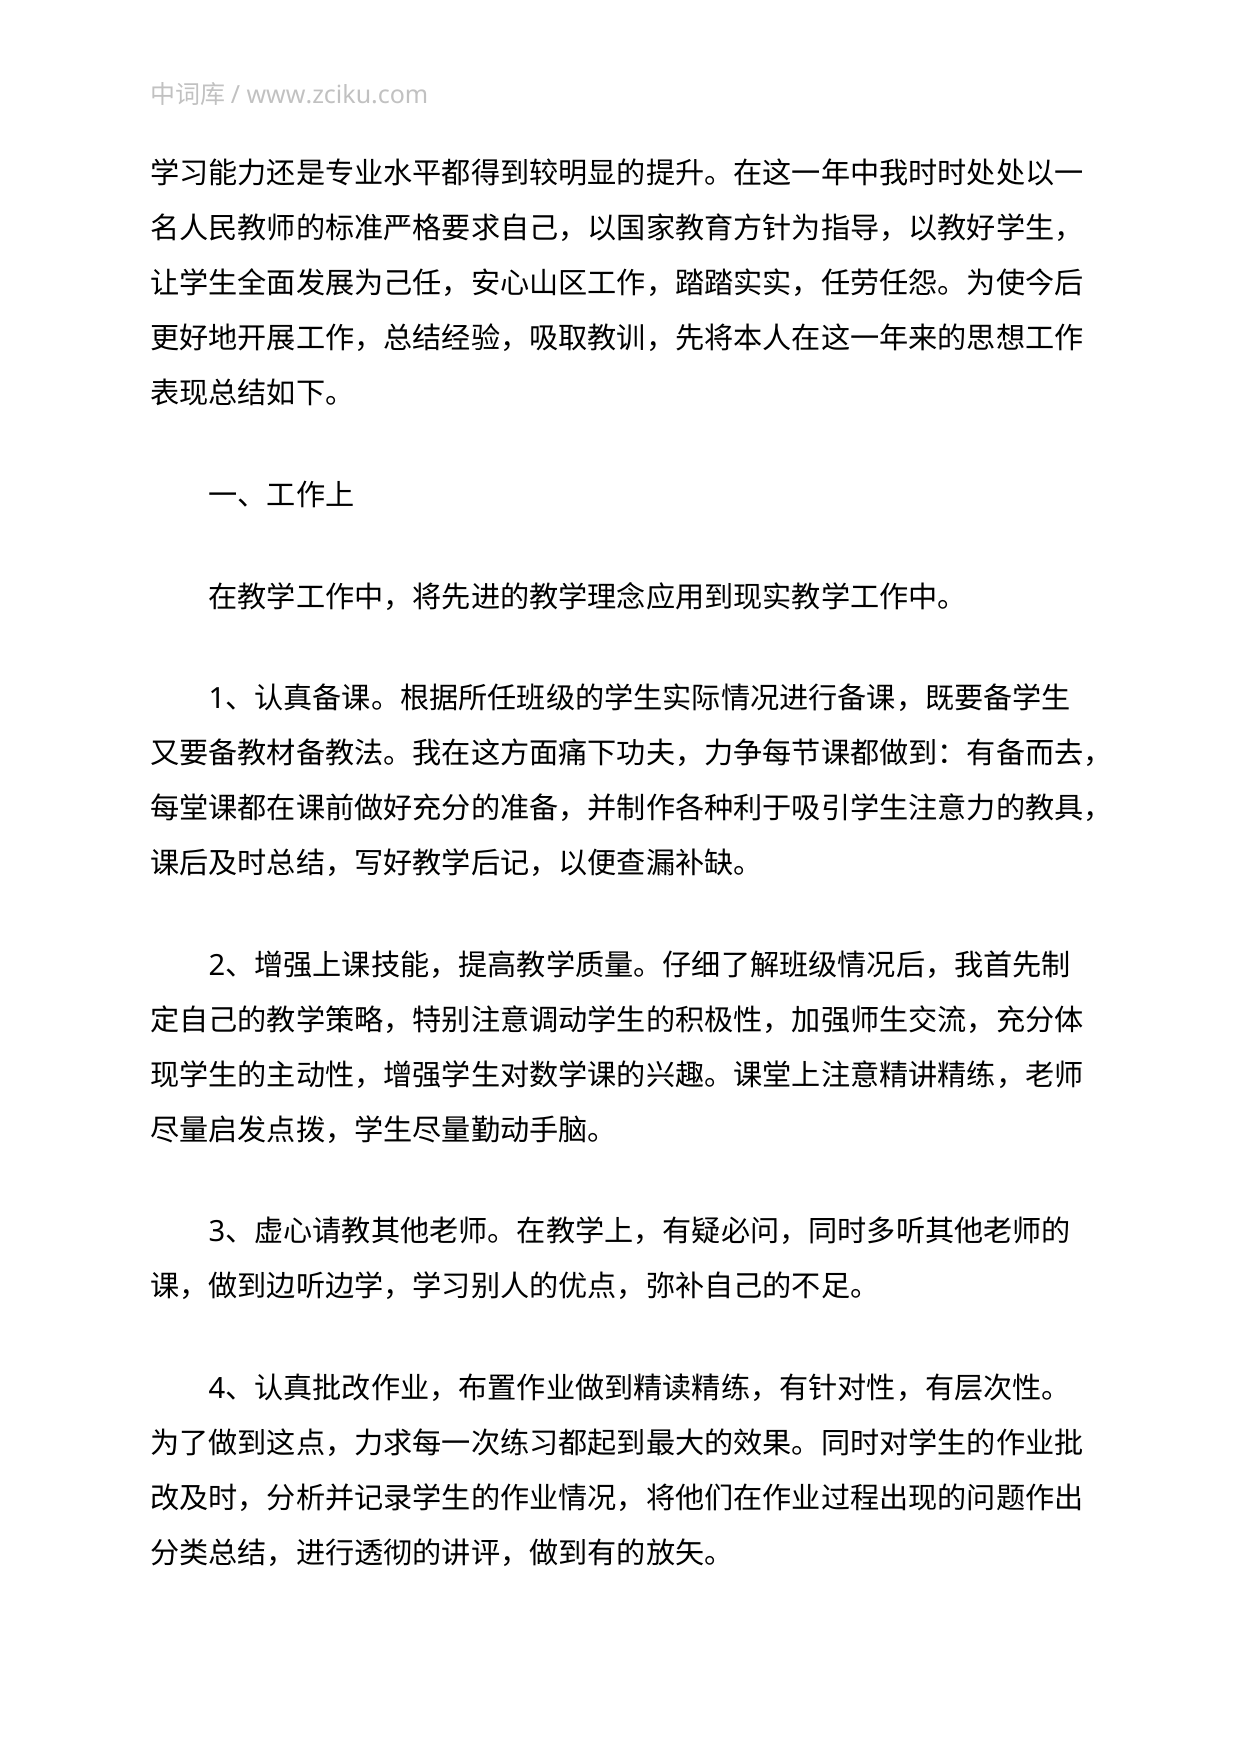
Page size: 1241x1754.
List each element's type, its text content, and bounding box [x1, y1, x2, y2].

text 一、工作上 [150, 471, 1090, 514]
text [150, 150, 1090, 412]
text 2、增强上课技能，提高教学质量。仔细了解班级情况后，我首先制定自己的教学策略，特别注意调动学生的积极性，加强师生交流，充分体现学生的主动性，增强学生对数学课的兴趣。课堂上注意精讲精练，老师尽量启发点拨，学生尽量勤动手脑。 [150, 941, 1090, 1148]
text 在教学工作中，将先进的教学理念应用到现实教学工作中。 [150, 573, 1090, 615]
text 1、认真备课。根据所任班级的学生实际情况进行备课，既要备学生又要备教材备教法。我在这方面痛下功夫，力争每节课都做到：有备而去，每堂课都在课前做好充分的准备，并制作各种利于吸引学生注意力的教具，课后及时总结，写好教学后记，以便查漏补缺。 [150, 675, 1090, 882]
text 3、虚心请教其他老师。在教学上，有疑必问，同时多听其他老师的课，做到边听边学，学习别人的优点，弥补自己的不足。 [150, 1208, 1090, 1305]
text 4、认真批改作业，布置作业做到精读精练，有针对性，有层次性。为了做到这点，力求每一次练习都起到最大的效果。同时对学生的作业批改及时，分析并记录学生的作业情况，将他们在作业过程出现的问题作出分类总结，进行透彻的讲评，做到有的放矢。 [150, 1365, 1090, 1572]
